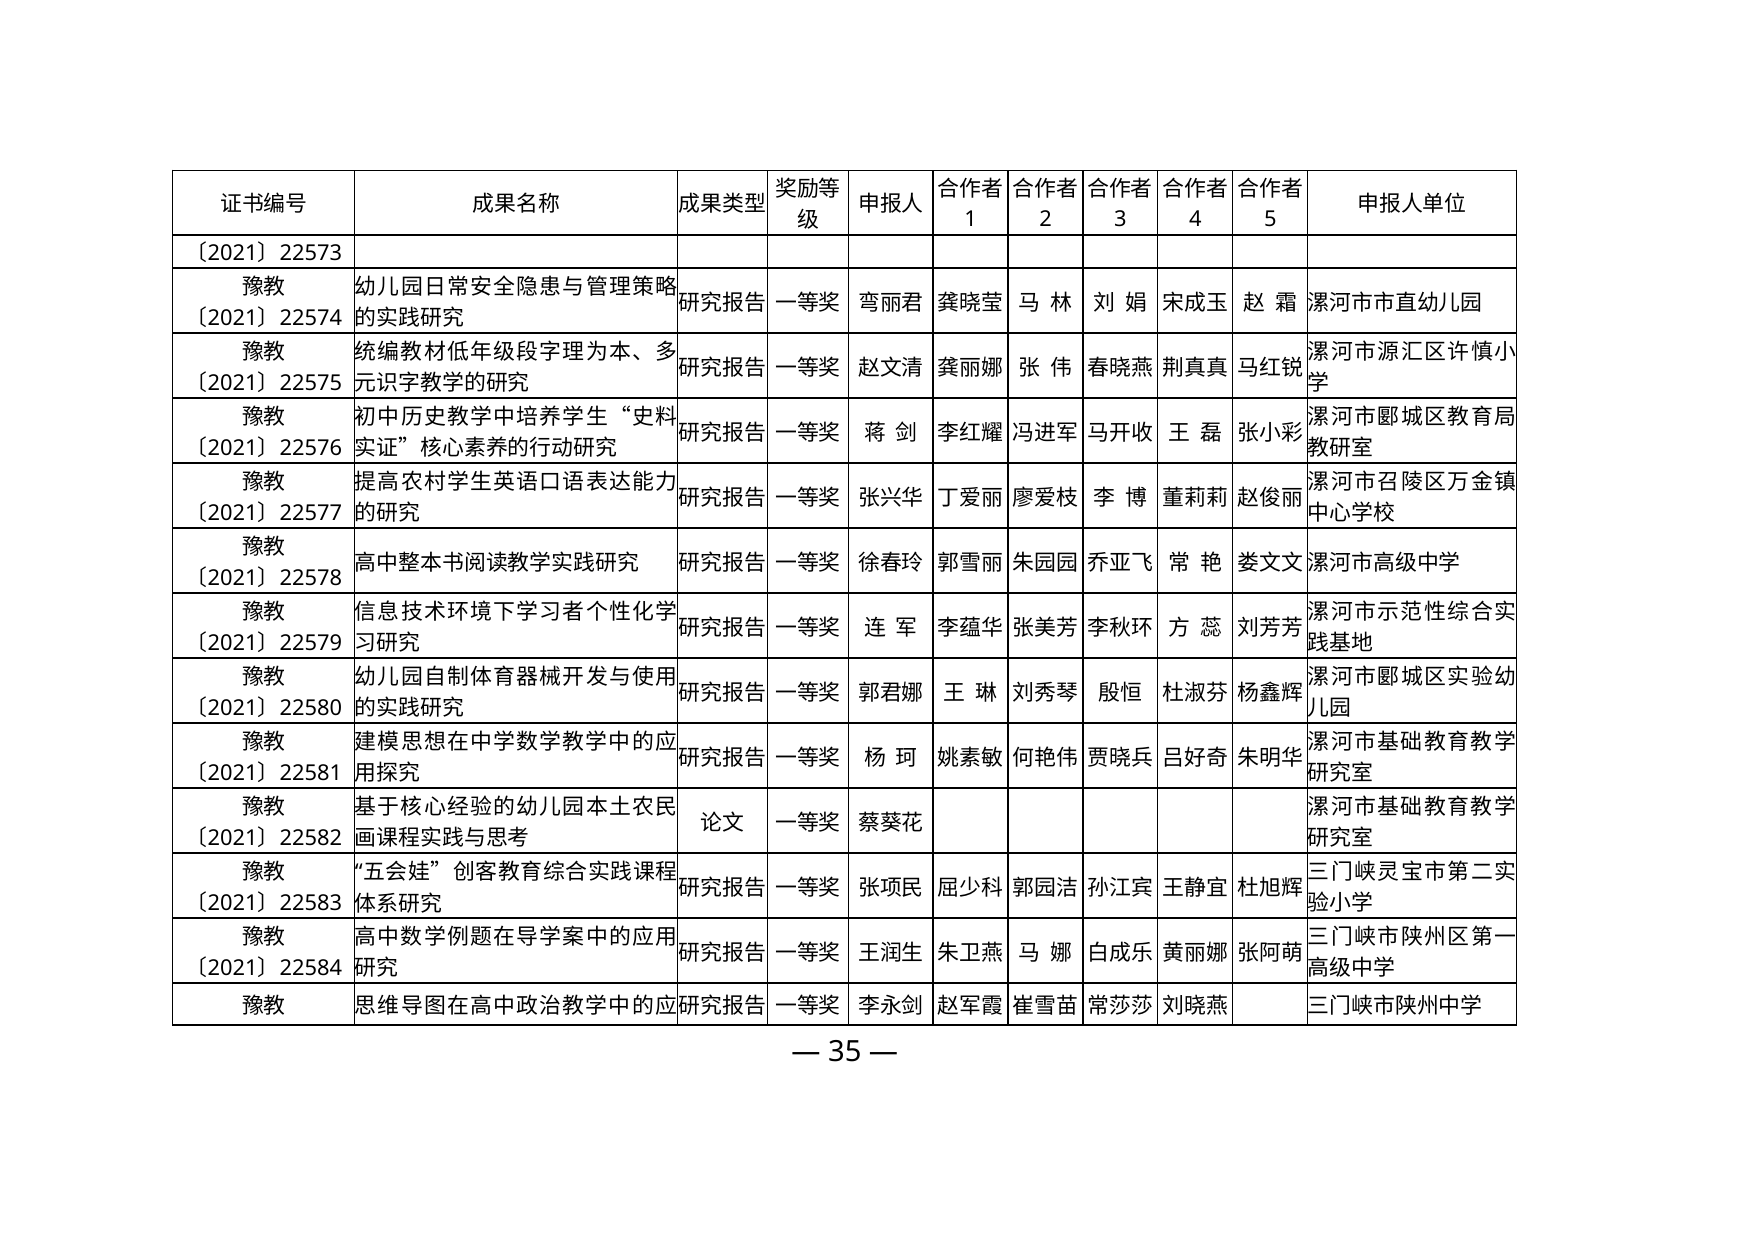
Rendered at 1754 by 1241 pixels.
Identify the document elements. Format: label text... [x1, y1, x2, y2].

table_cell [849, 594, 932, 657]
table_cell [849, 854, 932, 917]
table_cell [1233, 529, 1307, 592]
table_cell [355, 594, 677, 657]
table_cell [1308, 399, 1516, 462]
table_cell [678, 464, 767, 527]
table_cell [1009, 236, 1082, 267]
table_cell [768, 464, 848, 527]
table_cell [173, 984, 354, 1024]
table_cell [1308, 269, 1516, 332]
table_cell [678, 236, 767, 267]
table_header 合作者1 [934, 171, 1007, 234]
table_header 成果名称 [355, 171, 677, 234]
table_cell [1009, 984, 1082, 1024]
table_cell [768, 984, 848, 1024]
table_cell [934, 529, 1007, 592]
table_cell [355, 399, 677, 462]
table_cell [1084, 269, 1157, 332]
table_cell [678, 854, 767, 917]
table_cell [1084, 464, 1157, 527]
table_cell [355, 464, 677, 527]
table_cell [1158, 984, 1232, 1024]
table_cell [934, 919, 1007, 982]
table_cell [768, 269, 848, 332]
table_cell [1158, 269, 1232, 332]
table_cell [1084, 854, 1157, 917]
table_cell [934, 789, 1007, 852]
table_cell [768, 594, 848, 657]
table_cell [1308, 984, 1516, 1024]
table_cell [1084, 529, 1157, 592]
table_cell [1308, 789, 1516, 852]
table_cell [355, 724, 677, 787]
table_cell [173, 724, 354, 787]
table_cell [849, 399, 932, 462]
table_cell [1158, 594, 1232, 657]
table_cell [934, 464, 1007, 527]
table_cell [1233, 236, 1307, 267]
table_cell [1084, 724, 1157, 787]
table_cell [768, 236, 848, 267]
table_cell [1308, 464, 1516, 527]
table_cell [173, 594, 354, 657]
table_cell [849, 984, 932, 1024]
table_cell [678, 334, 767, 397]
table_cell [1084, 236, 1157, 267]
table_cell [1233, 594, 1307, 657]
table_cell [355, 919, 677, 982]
table_header 奖励等级 [768, 171, 848, 234]
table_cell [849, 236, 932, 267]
table_header 申报人 [849, 171, 932, 234]
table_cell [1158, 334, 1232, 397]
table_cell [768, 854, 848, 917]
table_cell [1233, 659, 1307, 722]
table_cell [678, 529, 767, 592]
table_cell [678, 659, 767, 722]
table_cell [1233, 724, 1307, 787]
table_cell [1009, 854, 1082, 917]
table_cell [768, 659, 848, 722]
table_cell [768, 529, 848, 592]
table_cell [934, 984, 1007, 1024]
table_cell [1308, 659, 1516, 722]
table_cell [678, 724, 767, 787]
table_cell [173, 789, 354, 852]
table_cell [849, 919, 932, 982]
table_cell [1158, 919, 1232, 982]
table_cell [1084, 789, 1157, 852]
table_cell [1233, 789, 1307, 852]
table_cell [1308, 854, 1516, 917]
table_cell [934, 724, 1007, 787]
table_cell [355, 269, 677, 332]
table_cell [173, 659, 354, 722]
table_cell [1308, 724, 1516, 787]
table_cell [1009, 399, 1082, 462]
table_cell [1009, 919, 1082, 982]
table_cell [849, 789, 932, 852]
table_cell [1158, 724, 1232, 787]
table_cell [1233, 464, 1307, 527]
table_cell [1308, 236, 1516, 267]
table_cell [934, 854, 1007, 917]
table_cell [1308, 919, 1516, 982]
table_header 成果类型 [678, 171, 767, 234]
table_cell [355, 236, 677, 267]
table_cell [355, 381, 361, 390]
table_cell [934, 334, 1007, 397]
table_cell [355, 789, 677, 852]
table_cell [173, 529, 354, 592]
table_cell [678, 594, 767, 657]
table_header 合作者5 [1233, 171, 1307, 234]
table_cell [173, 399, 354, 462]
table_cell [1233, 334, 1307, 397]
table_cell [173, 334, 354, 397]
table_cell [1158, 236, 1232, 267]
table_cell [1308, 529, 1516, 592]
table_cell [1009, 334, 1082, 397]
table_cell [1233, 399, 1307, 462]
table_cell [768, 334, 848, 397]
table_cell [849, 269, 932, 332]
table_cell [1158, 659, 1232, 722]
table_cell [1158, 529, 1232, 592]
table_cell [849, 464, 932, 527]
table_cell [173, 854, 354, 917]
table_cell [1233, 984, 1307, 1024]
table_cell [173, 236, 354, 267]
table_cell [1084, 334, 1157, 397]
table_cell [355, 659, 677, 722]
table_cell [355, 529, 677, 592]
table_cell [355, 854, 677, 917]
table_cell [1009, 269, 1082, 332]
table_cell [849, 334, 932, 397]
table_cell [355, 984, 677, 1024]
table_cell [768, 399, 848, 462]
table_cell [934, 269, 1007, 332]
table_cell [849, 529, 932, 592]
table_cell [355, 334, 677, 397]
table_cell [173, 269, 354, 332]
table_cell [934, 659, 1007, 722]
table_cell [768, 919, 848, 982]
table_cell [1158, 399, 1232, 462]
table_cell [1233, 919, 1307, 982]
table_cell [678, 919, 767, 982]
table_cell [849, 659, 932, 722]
table_header 合作者4 [1158, 171, 1232, 234]
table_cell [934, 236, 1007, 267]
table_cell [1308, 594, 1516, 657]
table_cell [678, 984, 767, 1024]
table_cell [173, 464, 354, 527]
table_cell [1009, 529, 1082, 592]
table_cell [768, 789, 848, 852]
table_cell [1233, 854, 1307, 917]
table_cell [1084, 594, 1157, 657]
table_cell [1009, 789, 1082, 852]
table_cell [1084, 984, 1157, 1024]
table_header 合作者3 [1084, 171, 1157, 234]
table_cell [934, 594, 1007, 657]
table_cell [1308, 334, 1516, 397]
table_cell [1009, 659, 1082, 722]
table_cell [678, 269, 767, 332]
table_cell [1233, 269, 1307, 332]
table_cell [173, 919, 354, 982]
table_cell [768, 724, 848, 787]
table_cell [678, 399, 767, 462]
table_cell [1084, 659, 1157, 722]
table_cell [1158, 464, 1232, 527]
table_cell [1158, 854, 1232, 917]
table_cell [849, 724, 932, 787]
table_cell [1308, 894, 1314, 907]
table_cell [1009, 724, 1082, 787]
table_header 合作者2 [1009, 171, 1082, 234]
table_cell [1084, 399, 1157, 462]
table_header 申报人单位 [1308, 171, 1516, 234]
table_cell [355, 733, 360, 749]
table_header 证书编号 [173, 171, 354, 234]
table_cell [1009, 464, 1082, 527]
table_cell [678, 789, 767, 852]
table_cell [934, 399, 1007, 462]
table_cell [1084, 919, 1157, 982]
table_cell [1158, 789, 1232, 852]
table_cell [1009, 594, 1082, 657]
